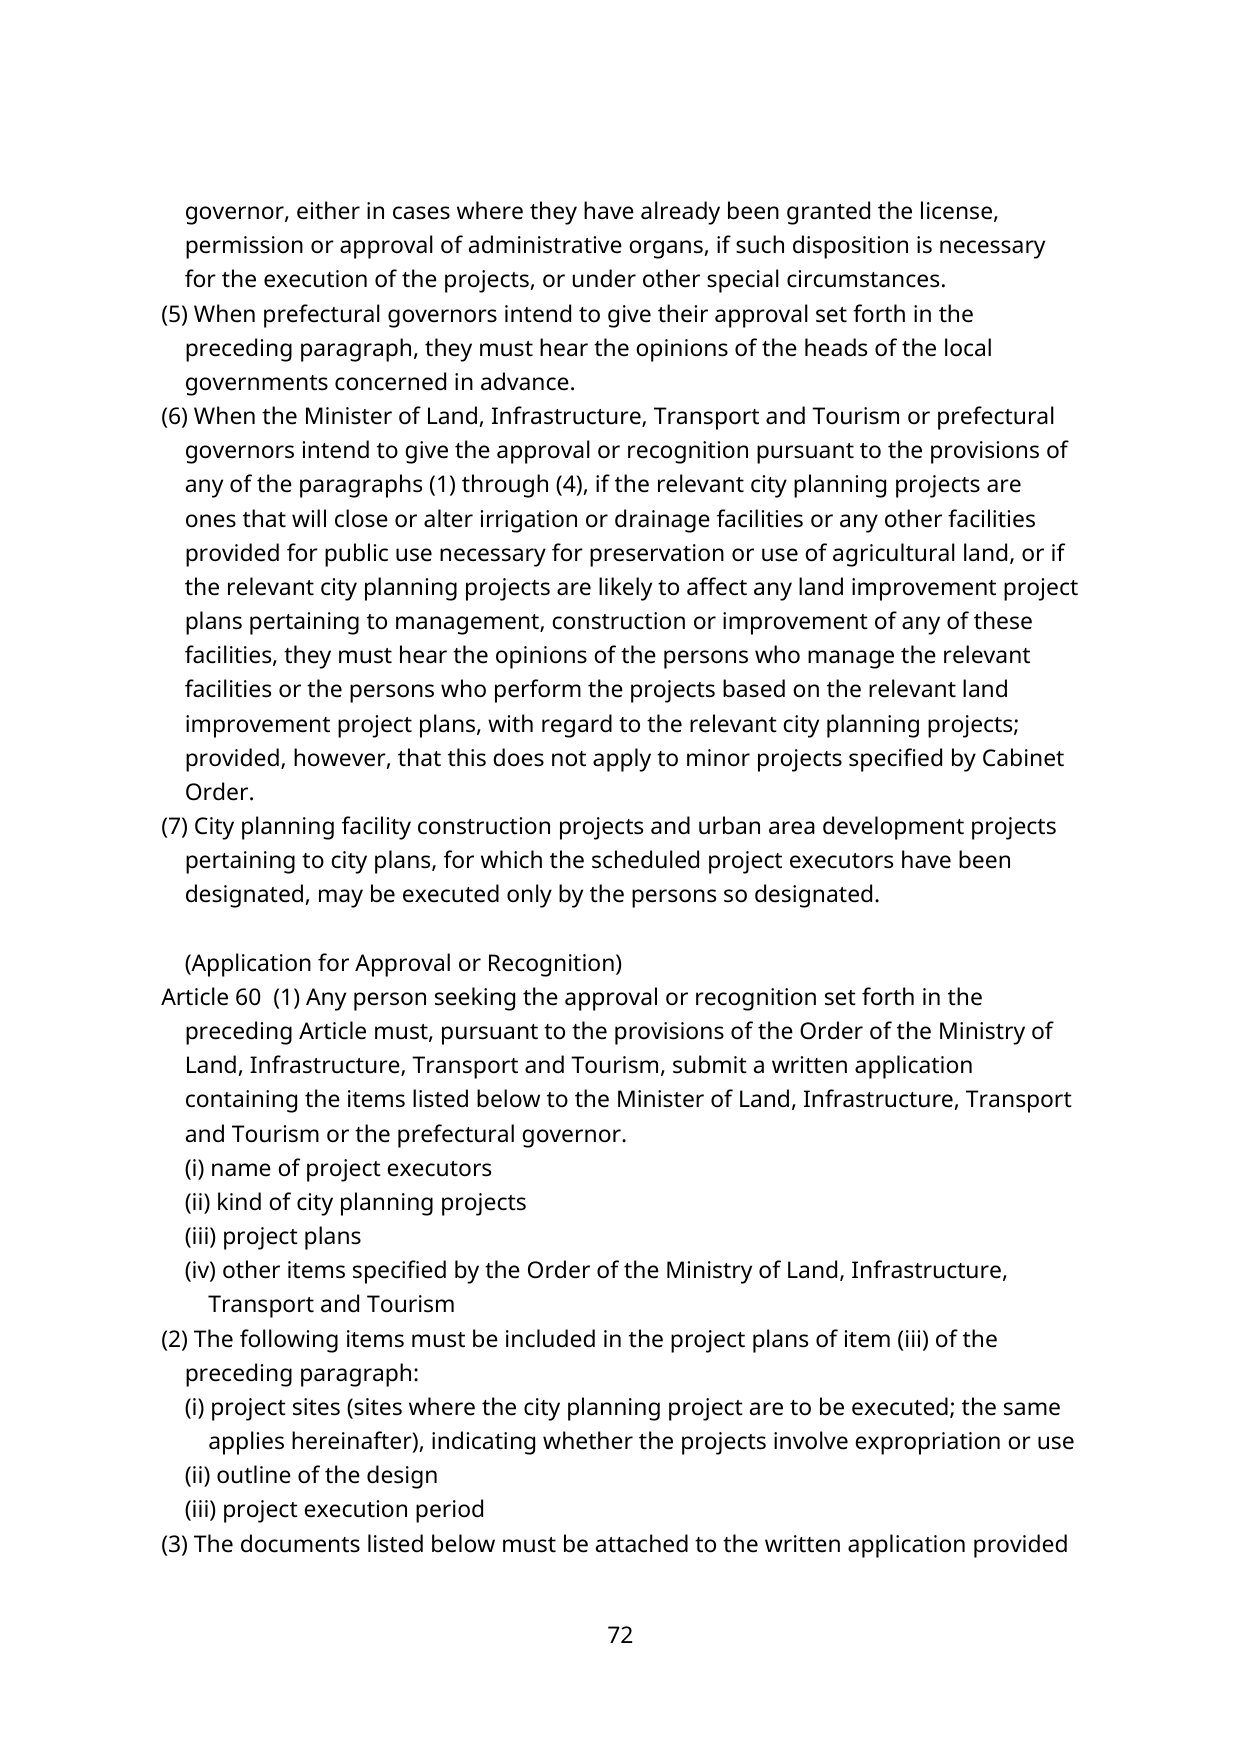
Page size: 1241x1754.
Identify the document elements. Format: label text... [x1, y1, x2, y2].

text (iv) other items specified by the Order of the Ministry of Land, Infrastructure, Transport and Tourism [184, 1253, 1079, 1321]
text (5) When prefectural governors intend to give their approval set forth in the preceding paragraph, they must hear the opinions of the heads of the local governments concerned in advance. [161, 296, 1079, 399]
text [161, 194, 1079, 296]
text (i) name of project executors [184, 1150, 1079, 1184]
text Article 60 (1) Any person seeking the approval or recognition set forth in the preceding Article must, pursuant to the provisions of the Order of the Ministry of Land, Infrastructure, Transport and Tourism, submit a written application containing the items listed below to the Minister of Land, Infrastructure, Transport and Tourism or the prefectural governor. [161, 979, 1079, 1150]
text (6) When the Minister of Land, Infrastructure, Transport and Tourism or prefectural governors intend to give the approval or recognition pursuant to the provisions of any of the paragraphs (1) through (4), if the relevant city planning projects are ones that will close or alter irrigation or drainage facilities or any other facilities provided for public use necessary for preservation or use of agricultural land, or if the relevant city planning projects are likely to affect any land improvement project plans pertaining to management, construction or improvement of any of these facilities, they must hear the opinions of the persons who manage the relevant facilities or the persons who perform the projects based on the relevant land improvement project plans, with regard to the relevant city planning projects; provided, however, that this does not apply to minor projects specified by Cabinet Order. [161, 399, 1079, 809]
text (2) The following items must be included in the project plans of item (iii) of the preceding paragraph: [161, 1321, 1079, 1389]
text (iii) project plans [184, 1219, 1079, 1253]
text (i) project sites (sites where the city planning project are to be executed; the same applies hereinafter), indicating whether the projects involve expropriation or use [184, 1389, 1079, 1458]
text (Application for Approval or Recognition) [184, 945, 1079, 979]
text (ii) outline of the design [184, 1458, 1079, 1492]
text (ii) kind of city planning projects [184, 1184, 1079, 1219]
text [161, 1526, 1079, 1560]
text (7) City planning facility construction projects and urban area development projects pertaining to city plans, for which the scheduled project executors have been designated, may be executed only by the persons so designated. [161, 809, 1079, 911]
text (iii) project execution period [184, 1492, 1079, 1526]
